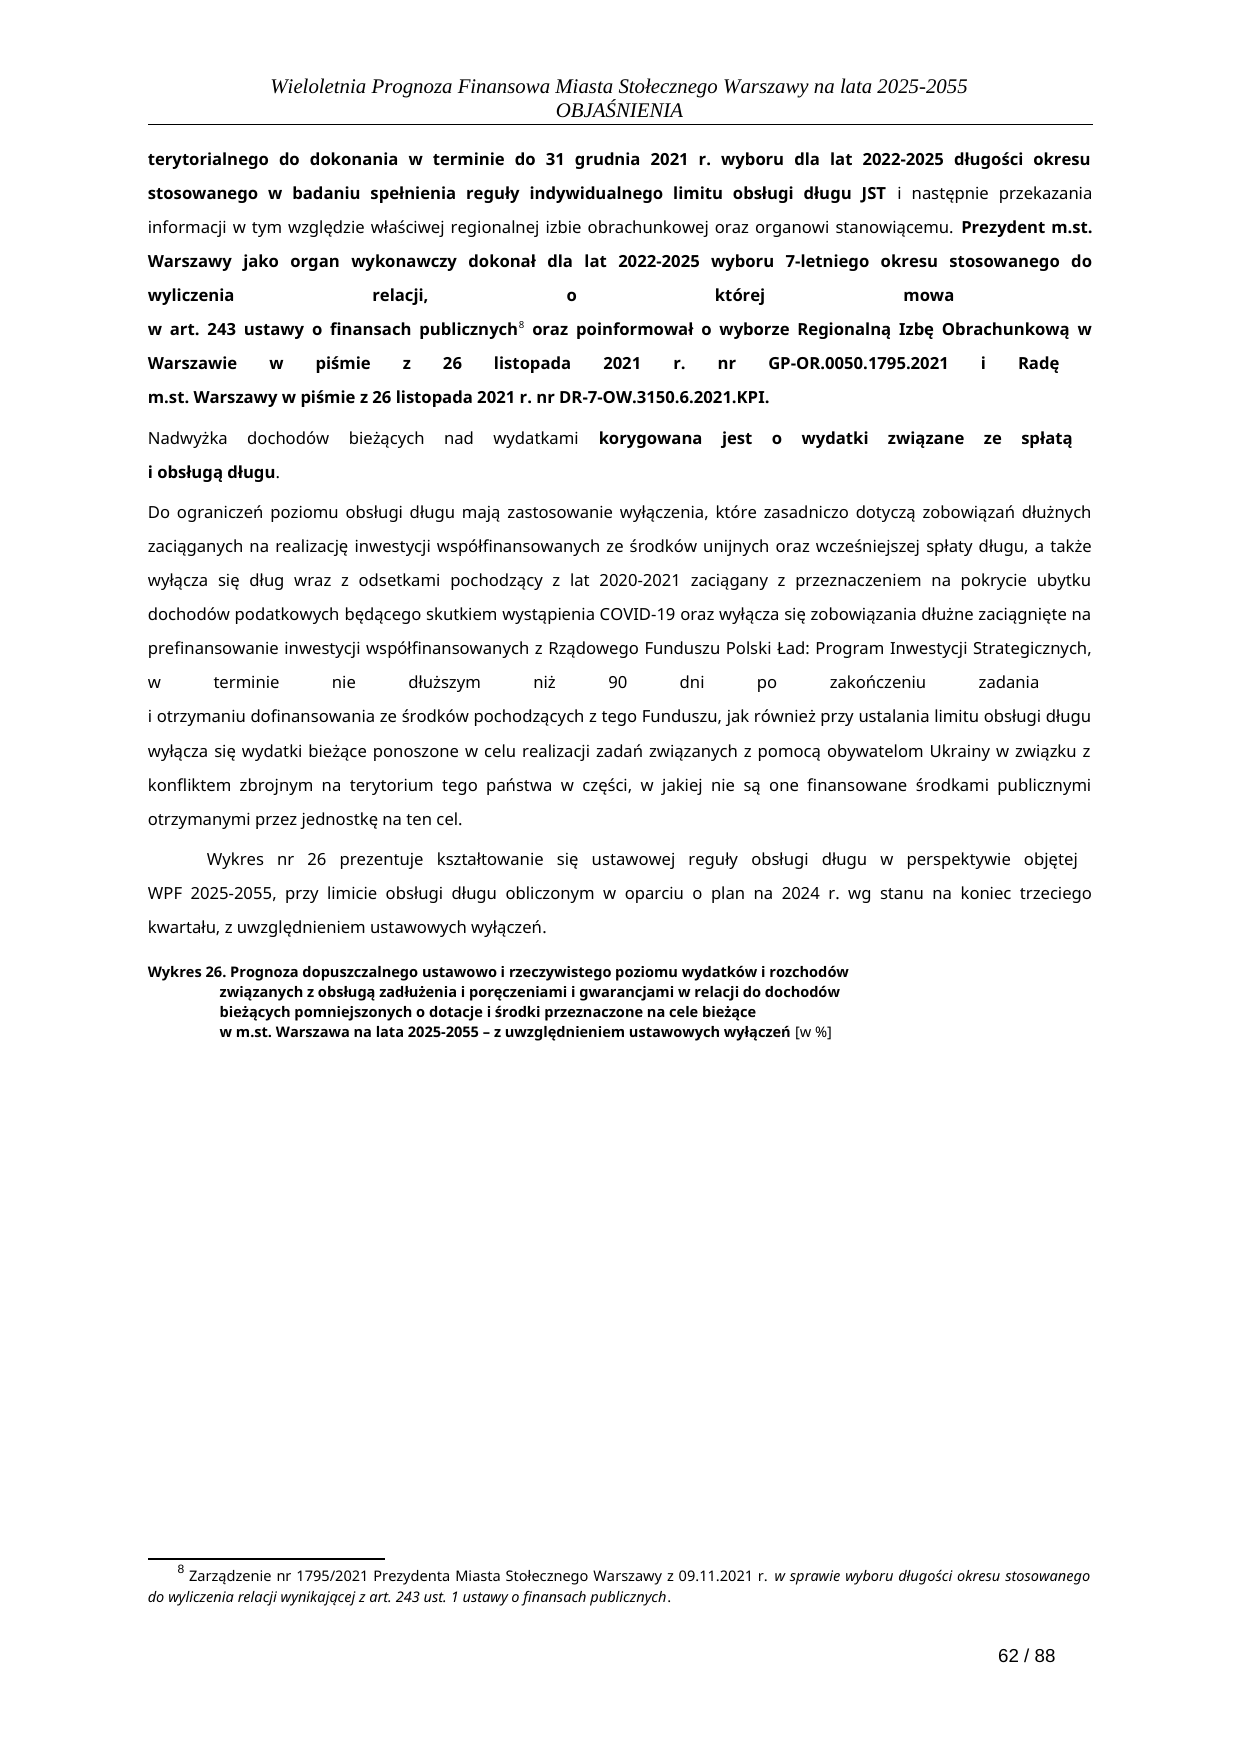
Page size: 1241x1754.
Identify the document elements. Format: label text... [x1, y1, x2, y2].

text Wykres nr 26 prezentuje kształtowanie się ustawowej reguły obsługi długu w perspektywie objętej WPF 2025-2055, przy limicie obsługi długu obliczonym w oparciu o plan na 2024 r. wg stanu na koniec trzeciego kwartału, z uwzględnieniem ustawowych wyłączeń. [148, 848, 1093, 938]
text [148, 148, 1093, 409]
text Nadwyżka dochodów bieżących nad wydatkami korygowana jest o wydatki związane ze spłatą i obsługą długu. [148, 426, 1093, 483]
text Wykres 26. Prognoza dopuszczalnego ustawowo i rzeczywistego poziomu wydatków i rozchodów związanych z obsługą zadłużenia i poręczeniami i gwarancjami w relacji do dochodów bieżących pomniejszonych o dotacje i środki przeznaczone na cele bieżące w m.st. Warszawa na lata 2025-2055 – z uwzględnieniem ustawowych wyłączeń [w %] [148, 962, 1093, 1042]
text Do ograniczeń poziomu obsługi długu mają zastosowanie wyłączenia, które zasadniczo dotyczą zobowiązań dłużnych zaciąganych na realizację inwestycji współfinansowanych ze środków unijnych oraz wcześniejszej spłaty długu, a także wyłącza się dług wraz z odsetkami pochodzący z lat 2020-2021 zaciągany z przeznaczeniem na pokrycie ubytku dochodów podatkowych będącego skutkiem wystąpienia COVID-19 oraz wyłącza się zobowiązania dłużne zaciągnięte na prefinansowanie inwestycji współfinansowanych z Rządowego Funduszu Polski Ład: Program Inwestycji Strategicznych, w terminie nie dłuższym niż 90 dni po zakończeniu zadania i otrzymaniu dofinansowania ze środków pochodzących z tego Funduszu, jak również przy ustalania limitu obsługi długu wyłącza się wydatki bieżące ponoszone w celu realizacji zadań związanych z pomocą obywatelom Ukrainy w związku z konfliktem zbrojnym na terytorium tego państwa w części, w jakiej nie są one finansowane środkami publicznymi otrzymanymi przez jednostkę na ten cel. [148, 501, 1093, 830]
